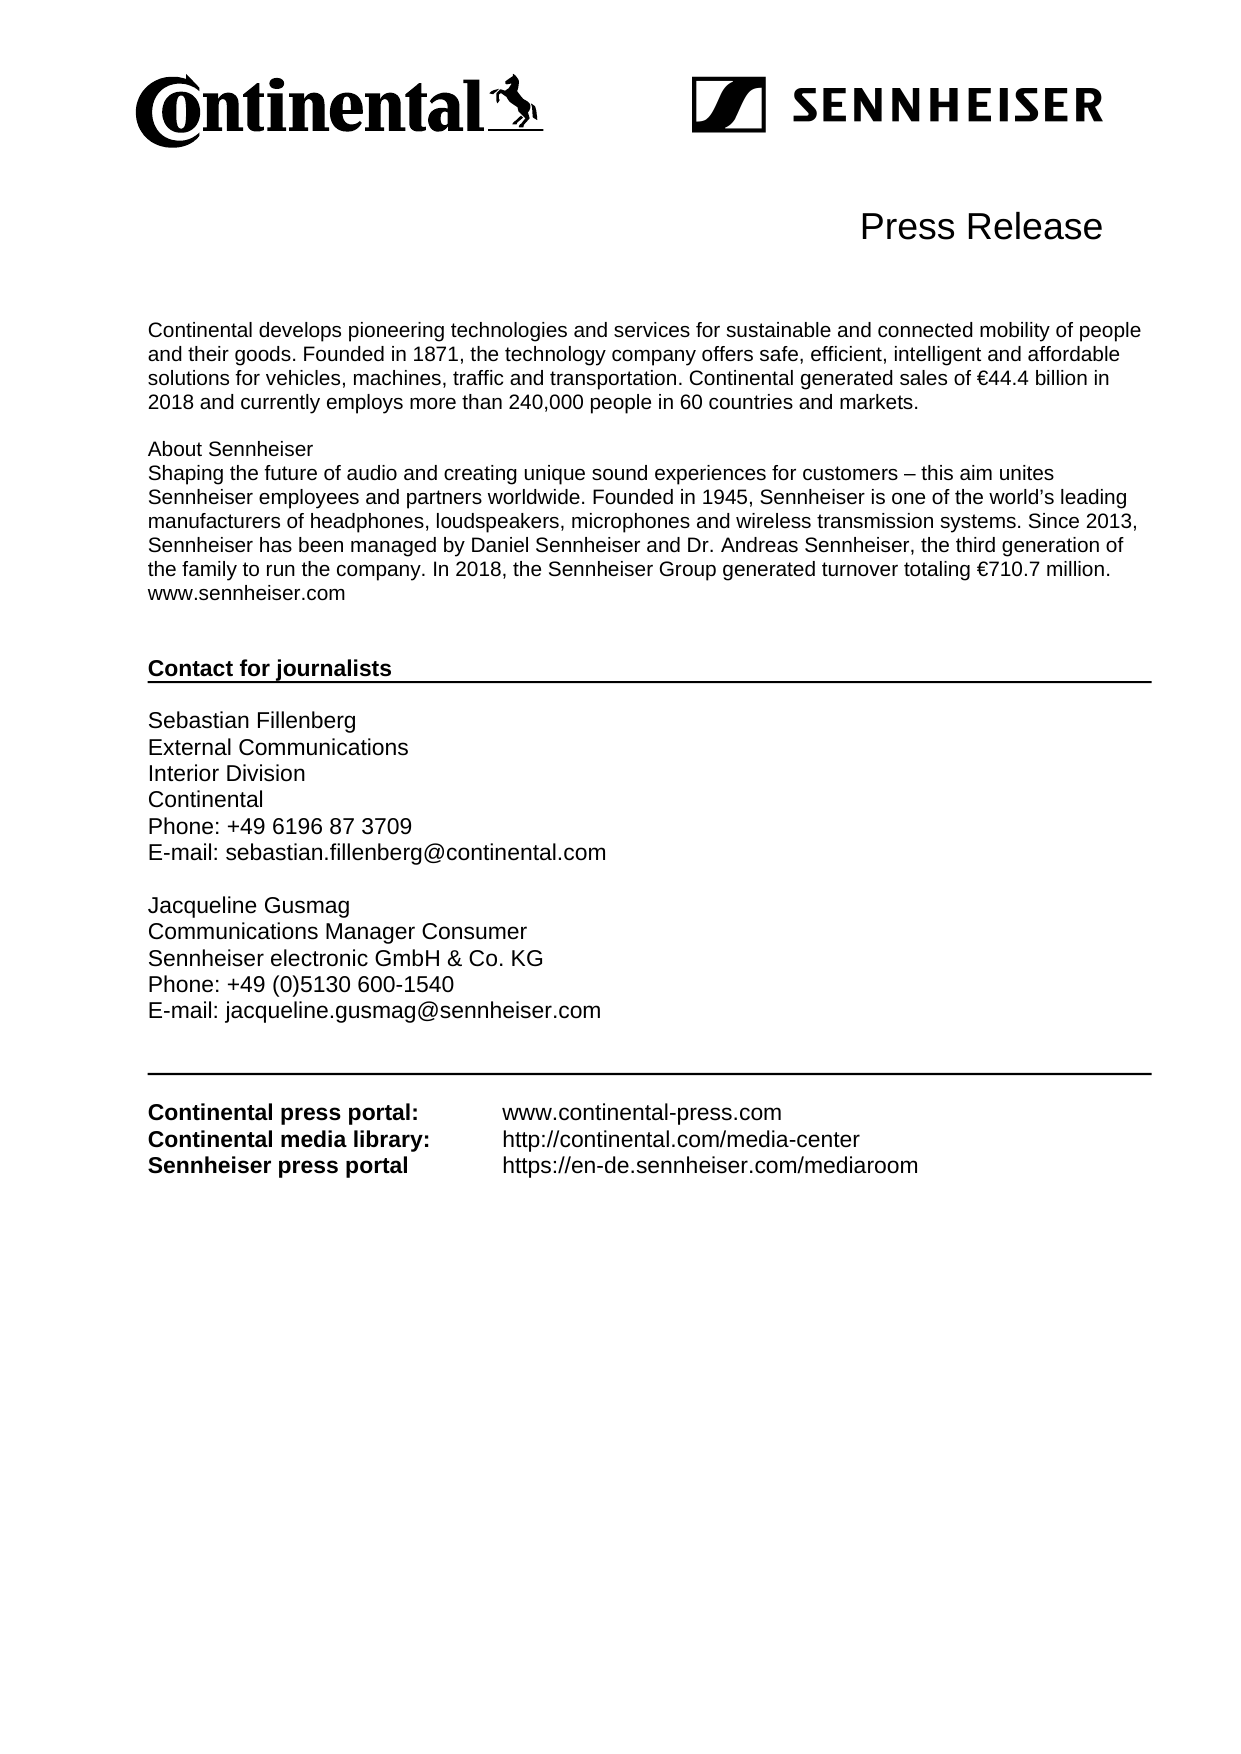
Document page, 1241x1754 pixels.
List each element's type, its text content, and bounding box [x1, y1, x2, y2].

text About Sennheiser Shaping the future of audio and creating unique sound experiences for customers – this aim unites Sennheiser employees and partners worldwide. Founded in 1945, Sennheiser is one of the world’s leading manufacturers of headphones, loudspeakers, microphones and wireless transmission systems. Since 2013, Sennheiser has been managed by Daniel Sennheiser and Dr. Andreas Sennheiser, the third generation of the family to run the company. In 2018, the Sennheiser Group generated turnover totaling €710.7 million. www.sennheiser.com [148, 437, 1152, 605]
text Sebastian Fillenberg External Communications Interior Division Continental Phone: +49 6196 87 3709 E-mail: sebastian.fillenberg@continental.com [148, 707, 1152, 866]
text Contact for journalists [148, 655, 1152, 681]
text Continental develops pioneering technologies and services for sustainable and connected mobility of people and their goods. Founded in 1871, the technology company offers safe, efficient, intelligent and affordable solutions for vehicles, machines, traffic and transportation. Continental generated sales of €44.4 billion in 2018 and currently employs more than 240,000 people in 60 countries and markets. [148, 318, 1152, 414]
text Continental media library: http://continental.com/media-center [148, 1126, 1152, 1152]
text Sennheiser press portal https://en-de.sennheiser.com/mediaroom [148, 1152, 1152, 1178]
picture [618, 62, 1177, 188]
text Jacqueline Gusmag Communications Manager Consumer Sennheiser electronic GmbH & Co. KG Phone: +49 (0)5130 600-1540 E-mail: jacqueline.gusmag@sennheiser.com [148, 892, 1152, 1024]
text Continental press portal: www.continental-press.com [148, 1099, 1152, 1126]
